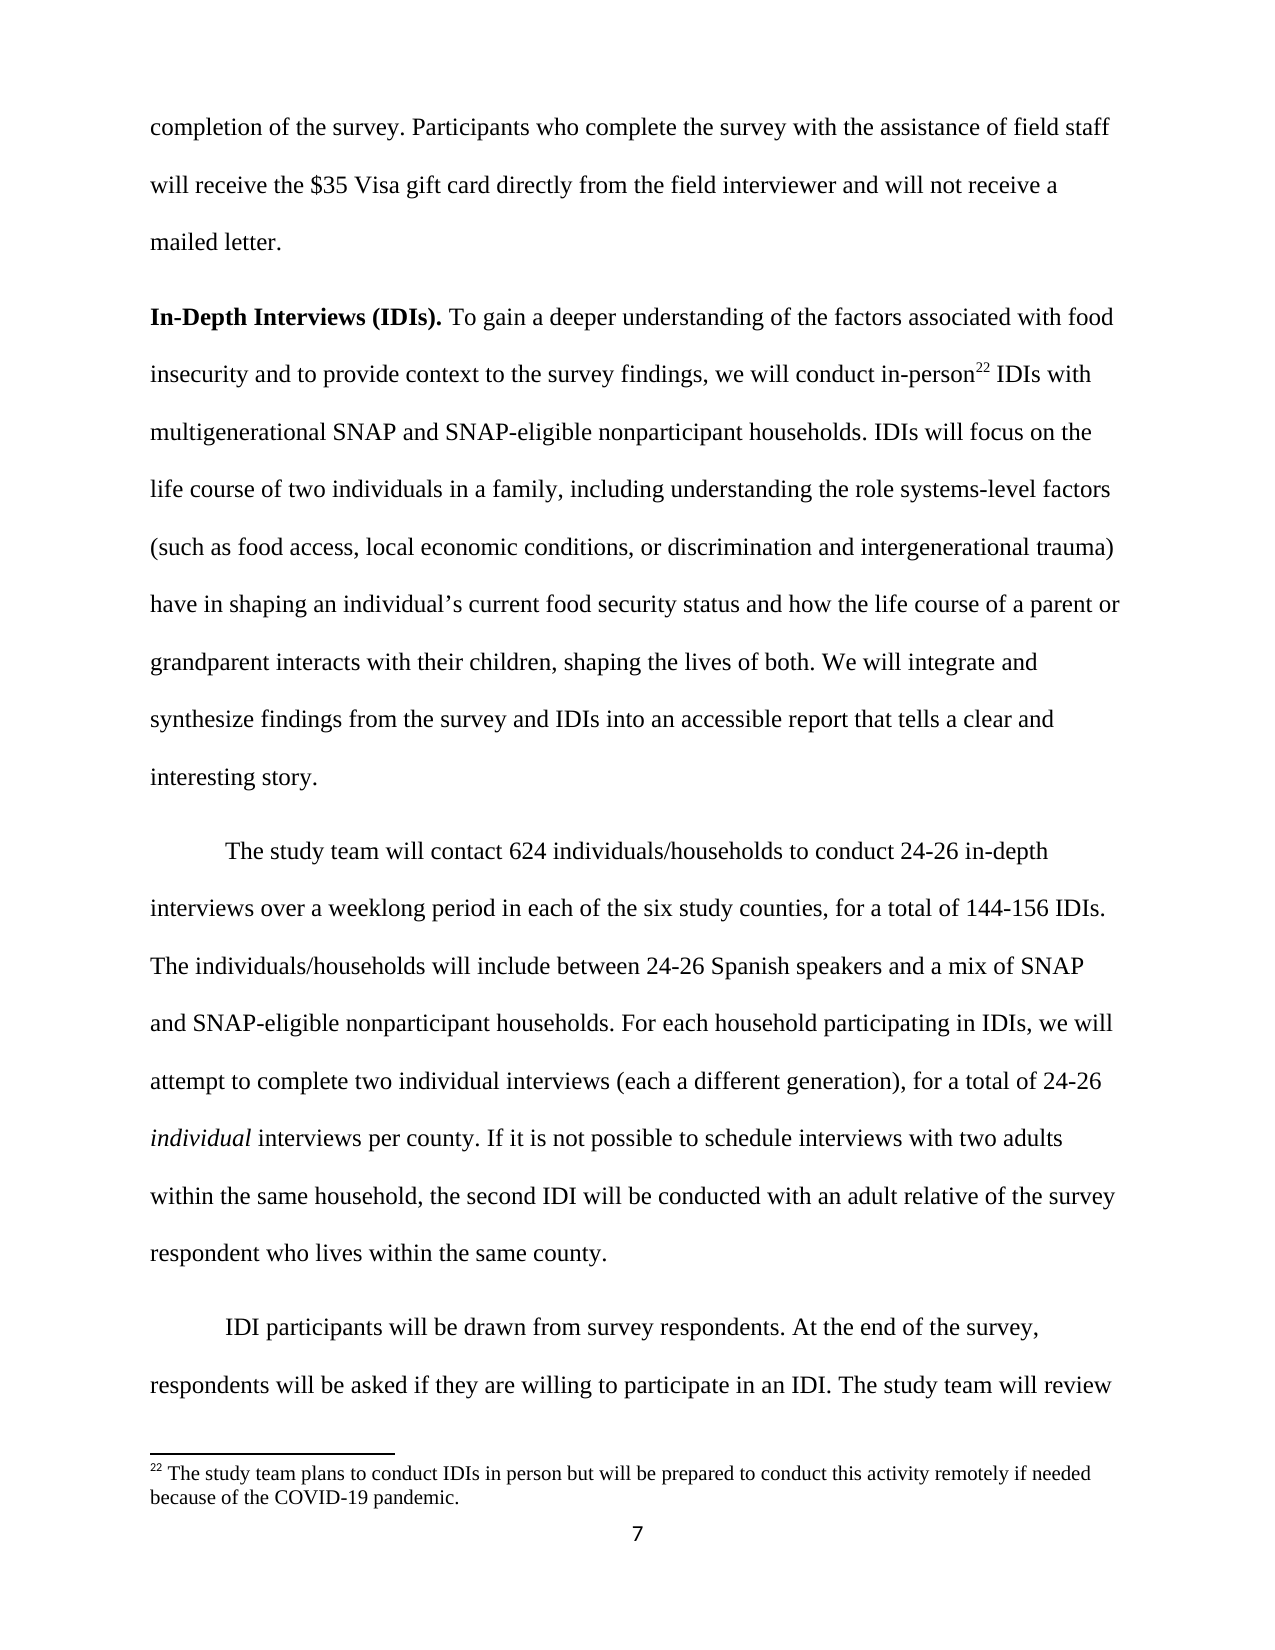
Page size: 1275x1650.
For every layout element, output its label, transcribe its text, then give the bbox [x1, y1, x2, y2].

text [150, 1312, 1125, 1399]
text The study team will contact 624 individuals/households to conduct 24-26 in-depth interviews over a weeklong period in each of the six study counties, for a total of 144-156 IDIs. The individuals/households will include between 24-26 Spanish speakers and a mix of SNAP and SNAP-eligible nonparticipant households. For each household participating in IDIs, we will attempt to complete two individual interviews (each a different generation), for a total of 24-26 individual interviews per county. If it is not possible to schedule interviews with two adults within the same household, the second IDI will be conducted with an adult relative of the survey respondent who lives within the same county. [150, 836, 1125, 1267]
text In-Depth Interviews (IDIs). To gain a deeper understanding of the factors associated with food insecurity and to provide context to the survey findings, we will conduct in-person IDIs with multigenerational SNAP and SNAP-eligible nonparticipant households. IDIs will focus on the life course of two individuals in a family, including understanding the role systems-level factors (such as food access, local economic conditions, or discrimination and intergenerational trauma) have in shaping an individual’s current food security status and how the life course of a parent or grandparent interacts with their children, shaping the lives of both. We will integrate and synthesize findings from the survey and IDIs into an accessible report that tells a clear and interesting story. [150, 302, 1125, 790]
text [150, 112, 1125, 256]
